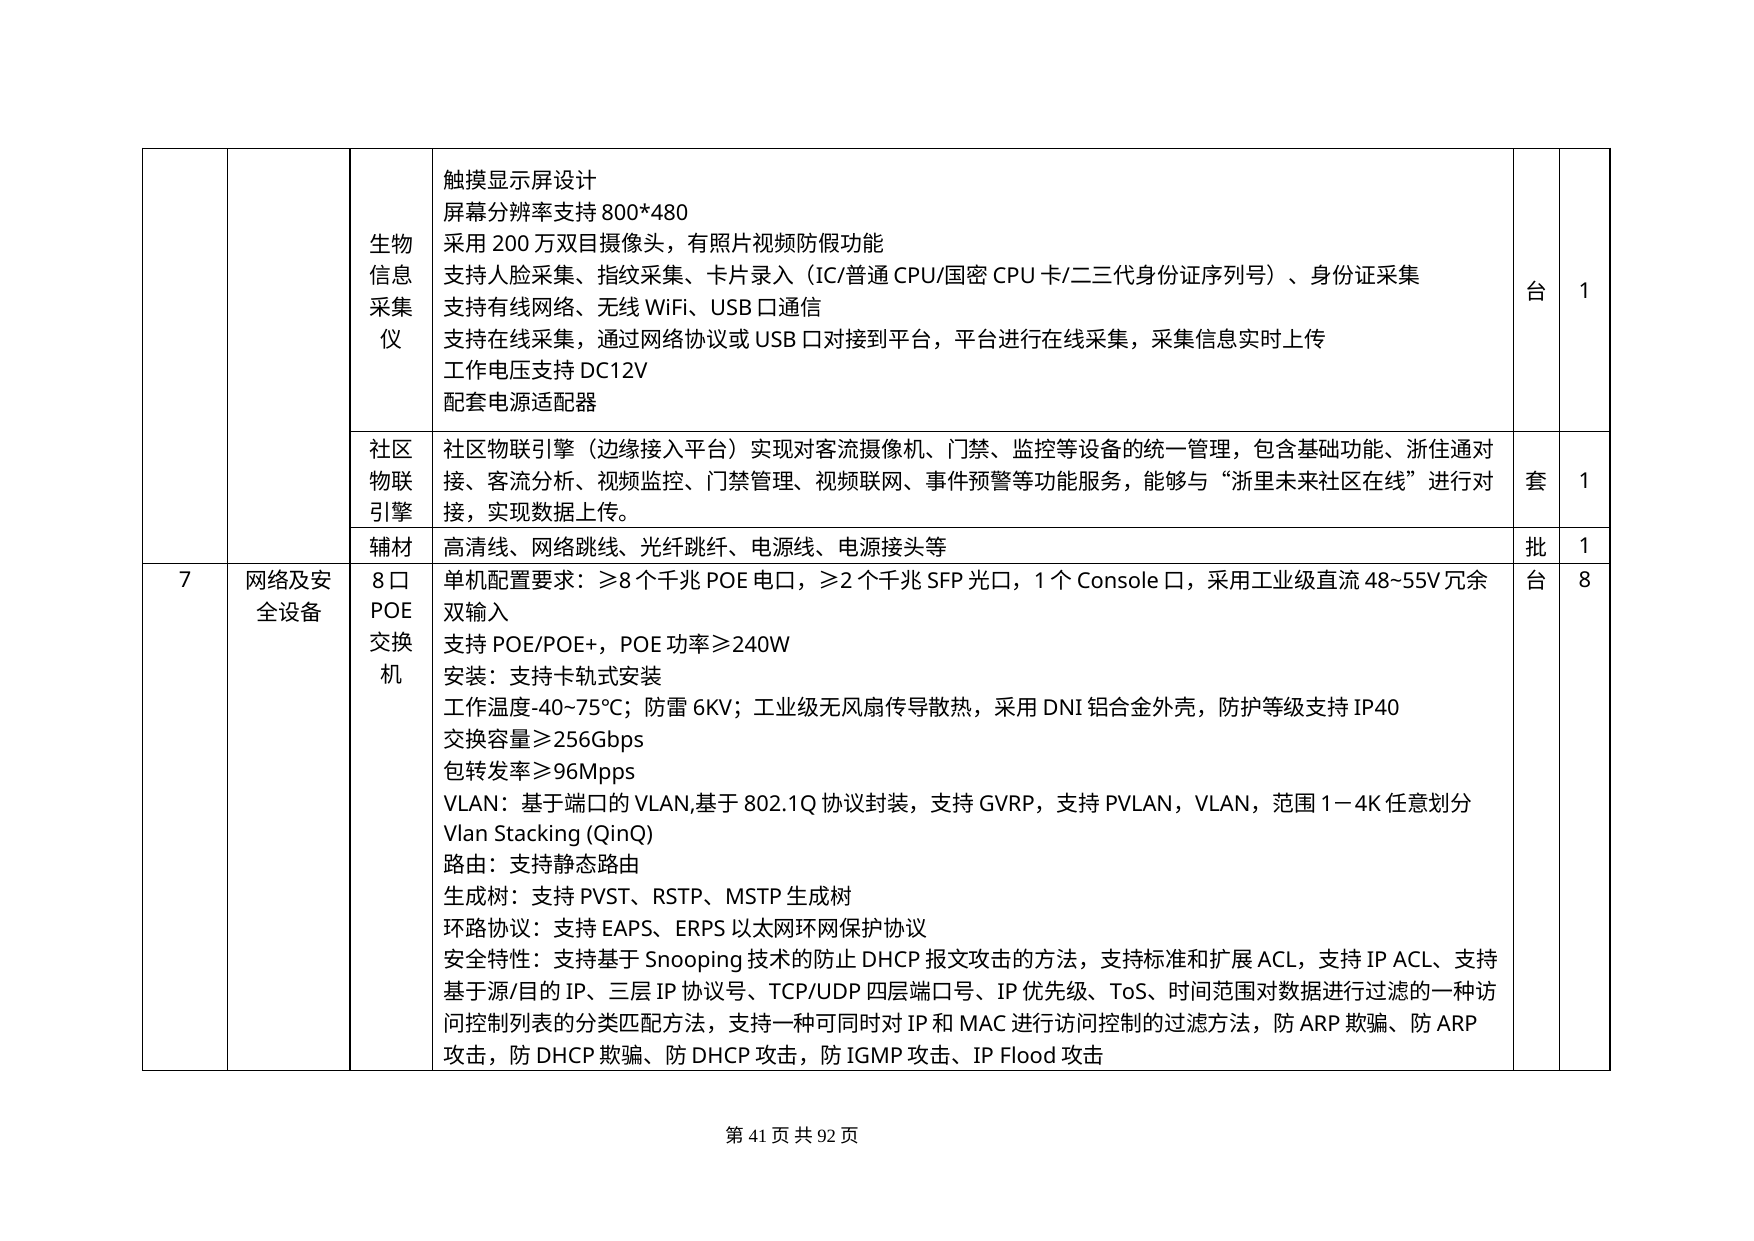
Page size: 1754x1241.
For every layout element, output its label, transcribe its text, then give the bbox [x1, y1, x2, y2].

table_cell 7 [143, 564, 227, 1069]
table_cell 社区物联引擎 [351, 432, 432, 527]
table_cell 触摸显示屏设计 屏幕分辨率支持800*480 采用200万双目摄像头，有照片视频防假功能 支持人脸采集、指纹采集、卡片录入（IC/普通CPU/国密CPU卡/二三代身份证序列号）、身份证采集 支持有线网络、无线WiFi、USB口通信 支持在线采集，通过网络协议或USB口对接到平台，平台进行在线采集，采集信息实时上传 工作电压支持DC12V 配套电源适配器 [433, 149, 1513, 431]
table_cell 批 [1514, 528, 1559, 562]
table_cell 1 [1560, 149, 1609, 431]
table_cell 生物信息采集仪 [351, 149, 432, 431]
table_cell 8 [1560, 564, 1609, 1069]
table_cell 套 [1514, 432, 1559, 527]
table_cell 台 [1514, 564, 1559, 1069]
table_cell 高清线、网络跳线、光纤跳纤、电源线、电源接头等 [433, 528, 1513, 562]
table_cell 辅材 [351, 528, 432, 562]
table_cell 社区物联引擎（边缘接入平台）实现对客流摄像机、门禁、监控等设备的统一管理，包含基础功能、浙住通对接、客流分析、视频监控、门禁管理、视频联网、事件预警等功能服务，能够与“浙里未来社区在线”进行对接，实现数据上传。 [433, 432, 1513, 527]
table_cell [433, 564, 1513, 1069]
table_cell 1 [1560, 528, 1609, 562]
table_cell 台 [1514, 149, 1559, 431]
table_cell 8口POE交换机 [351, 564, 432, 1069]
table_cell 网络及安全设备 [228, 564, 349, 1069]
table_cell 1 [1560, 432, 1609, 527]
